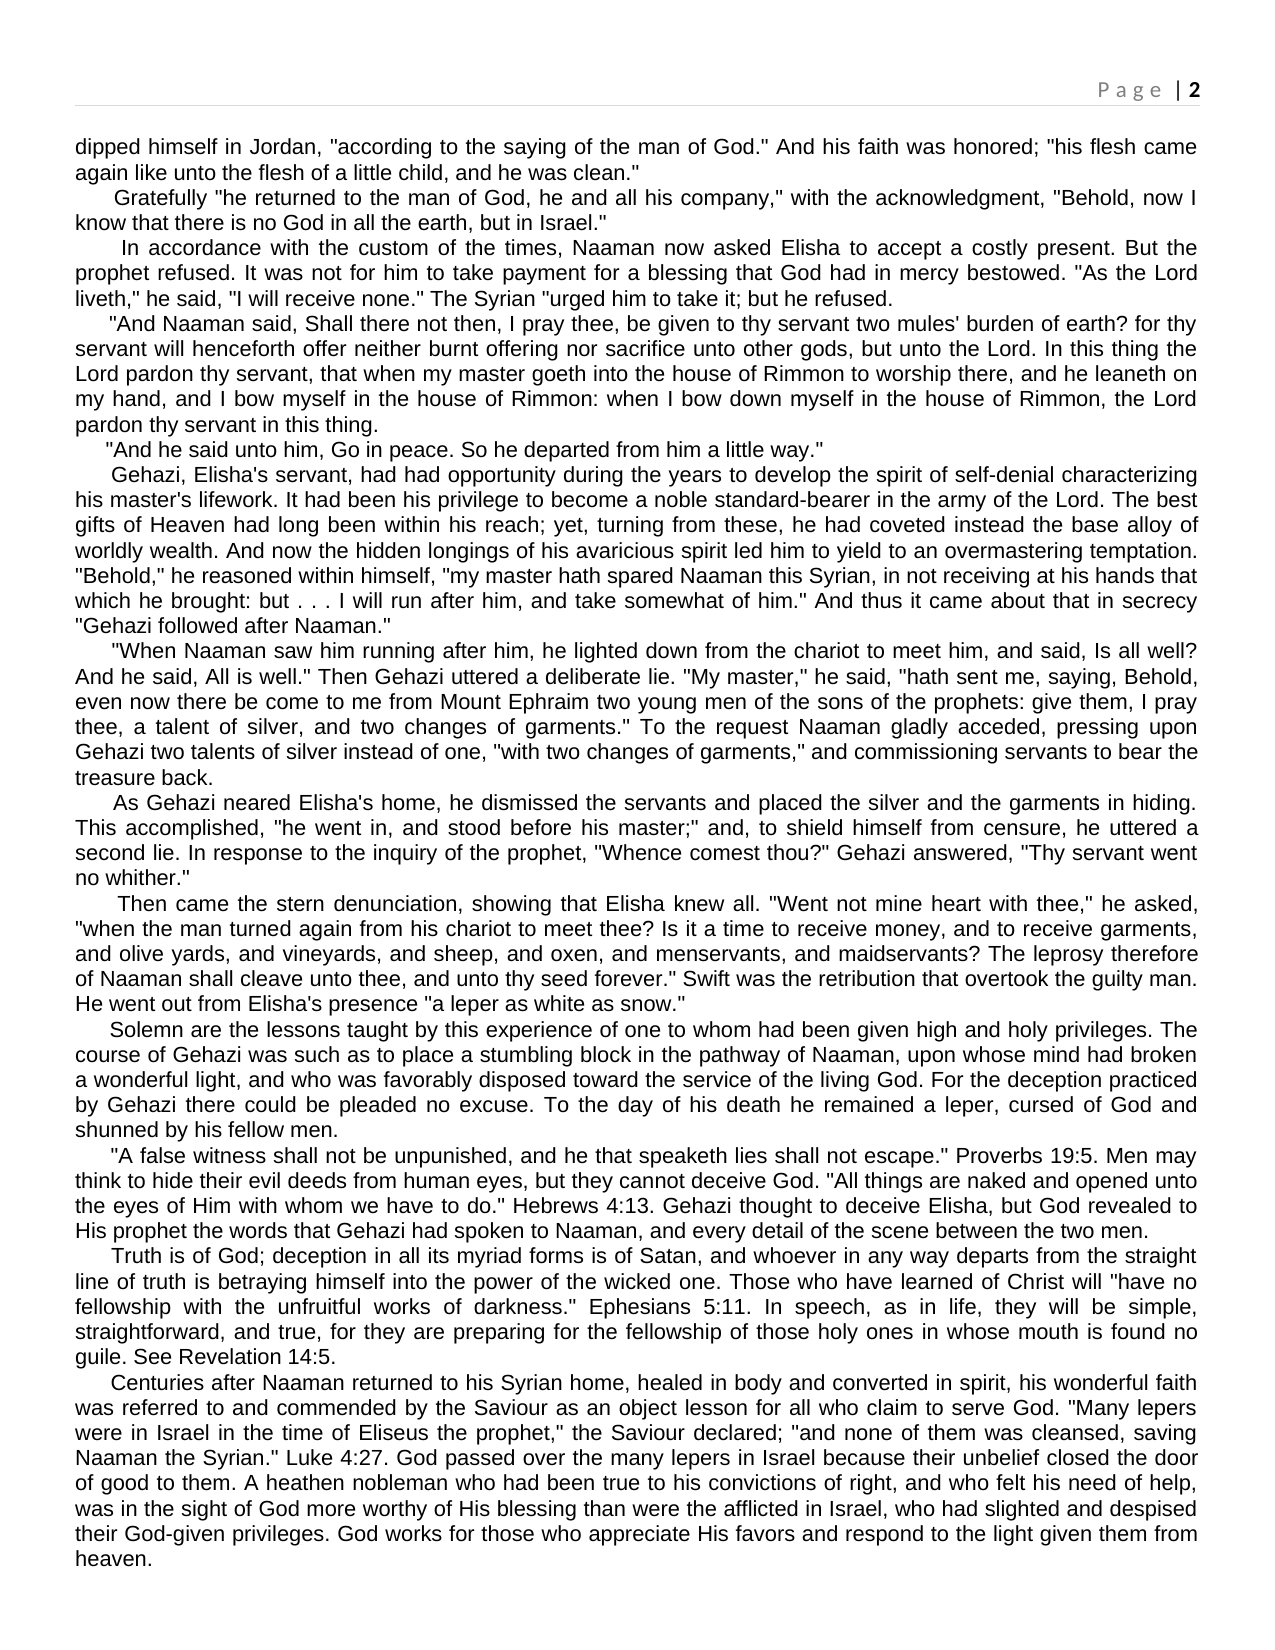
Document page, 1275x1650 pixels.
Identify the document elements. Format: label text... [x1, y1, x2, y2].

text Gratefully "he returned to the man of God, he and all his company," with the acknowledgment, "Behold, now I know that there is no God in all the earth, but in Israel." [75, 184, 1200, 235]
text "When Naaman saw him running after him, he lighted down from the chariot to meet him, and said, Is all well? And he said, All is well." Then Gehazi uttered a deliberate lie. "My master," he said, "hath sent me, saying, Behold, even now there be come to me from Mount Ephraim two young men of the sons of the prophets: give them, I pray thee, a talent of silver, and two changes of garments." To the request Naaman gladly acceded, pressing upon Gehazi two talents of silver instead of one, "with two changes of garments," and commissioning servants to bear the treasure back. [75, 638, 1200, 789]
text As Gehazi neared Elisha's home, he dismissed the servants and placed the silver and the garments in hiding. This accomplished, "he went in, and stood before his master;" and, to shield himself from censure, he uttered a second lie. In response to the inquiry of the prophet, "Whence comest thou?" Gehazi answered, "Thy servant went no whither." [75, 789, 1200, 890]
text Gehazi, Elisha's servant, had had opportunity during the years to develop the spirit of self-denial characterizing his master's lifework. It had been his privilege to become a noble standard-bearer in the army of the Lord. The best gifts of Heaven had long been within his reach; yet, turning from these, he had coveted instead the base alloy of worldly wealth. And now the hidden longings of his avaricious spirit led him to yield to an overmastering temptation. "Behold," he reasoned within himself, "my master hath spared Naaman this Syrian, in not receiving at his hands that which he brought: but . . . I will run after him, and take somewhat of him." And thus it came about that in secrecy "Gehazi followed after Naaman." [75, 462, 1200, 638]
text Then came the stern denunciation, showing that Elisha knew all. "Went not mine heart with thee," he asked, "when the man turned again from his chariot to meet thee? Is it a time to receive money, and to receive garments, and olive yards, and vineyards, and sheep, and oxen, and menservants, and maidservants? The leprosy therefore of Naaman shall cleave unto thee, and unto thy seed forever." Swift was the retribution that overtook the guilty man. He went out from Elisha's presence "a leper as white as snow." [75, 890, 1200, 1016]
text Solemn are the lessons taught by this experience of one to whom had been given high and holy privileges. The course of Gehazi was such as to place a stumbling block in the pathway of Naaman, upon whose mind had broken a wonderful light, and who was favorably disposed toward the service of the living God. For the deception practiced by Gehazi there could be pleaded no excuse. To the day of his death he remained a leper, cursed of God and shunned by his fellow men. [75, 1016, 1200, 1142]
text Truth is of God; deception in all its myriad forms is of Satan, and whoever in any way departs from the straight line of truth is betraying himself into the power of the wicked one. Those who have learned of Christ will "have no fellowship with the unfruitful works of darkness." Ephesians 5:11. In speech, as in life, they will be simple, straightforward, and true, for they are preparing for the fellowship of those holy ones in whose mouth is found no guile. See Revelation 14:5. [75, 1243, 1200, 1369]
text "And Naaman said, Shall there not then, I pray thee, be given to thy servant two mules' burden of earth? for thy servant will henceforth offer neither burnt offering nor sacrifice unto other gods, but unto the Lord. In this thing the Lord pardon thy servant, that when my master goeth into the house of Rimmon to worship there, and he leaneth on my hand, and I bow myself in the house of Rimmon: when I bow down myself in the house of Rimmon, the Lord pardon thy servant in this thing. [75, 311, 1200, 437]
text In accordance with the custom of the times, Naaman now asked Elisha to accept a costly present. But the prophet refused. It was not for him to take payment for a blessing that God had in mercy bestowed. "As the Lord liveth," he said, "I will receive none." The Syrian "urged him to take it; but he refused. [75, 235, 1200, 311]
text "And he said unto him, Go in peace. So he departed from him a little way." [75, 437, 1200, 462]
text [75, 134, 1200, 184]
text Centuries after Naaman returned to his Syrian home, healed in body and converted in spirit, his wonderful faith was referred to and commended by the Saviour as an object lesson for all who claim to serve God. "Many lepers were in Israel in the time of Eliseus the prophet," the Saviour declared; "and none of them was cleansed, saving Naaman the Syrian." Luke 4:27. God passed over the many lepers in Israel because their unbelief closed the door of good to them. A heathen nobleman who had been true to his convictions of right, and who felt his need of help, was in the sight of God more worthy of His blessing than were the afflicted in Israel, who had slighted and despised their God-given privileges. God works for those who appreciate His favors and respond to the light given them from heaven. [75, 1369, 1200, 1571]
text "A false witness shall not be unpunished, and he that speaketh lies shall not escape." Proverbs 19:5. Men may think to hide their evil deeds from human eyes, but they cannot deceive God. "All things are naked and opened unto the eyes of Him with whom we have to do." Hebrews 4:13. Gehazi thought to deceive Elisha, but God revealed to His prophet the words that Gehazi had spoken to Naaman, and every detail of the scene between the two men. [75, 1142, 1200, 1243]
